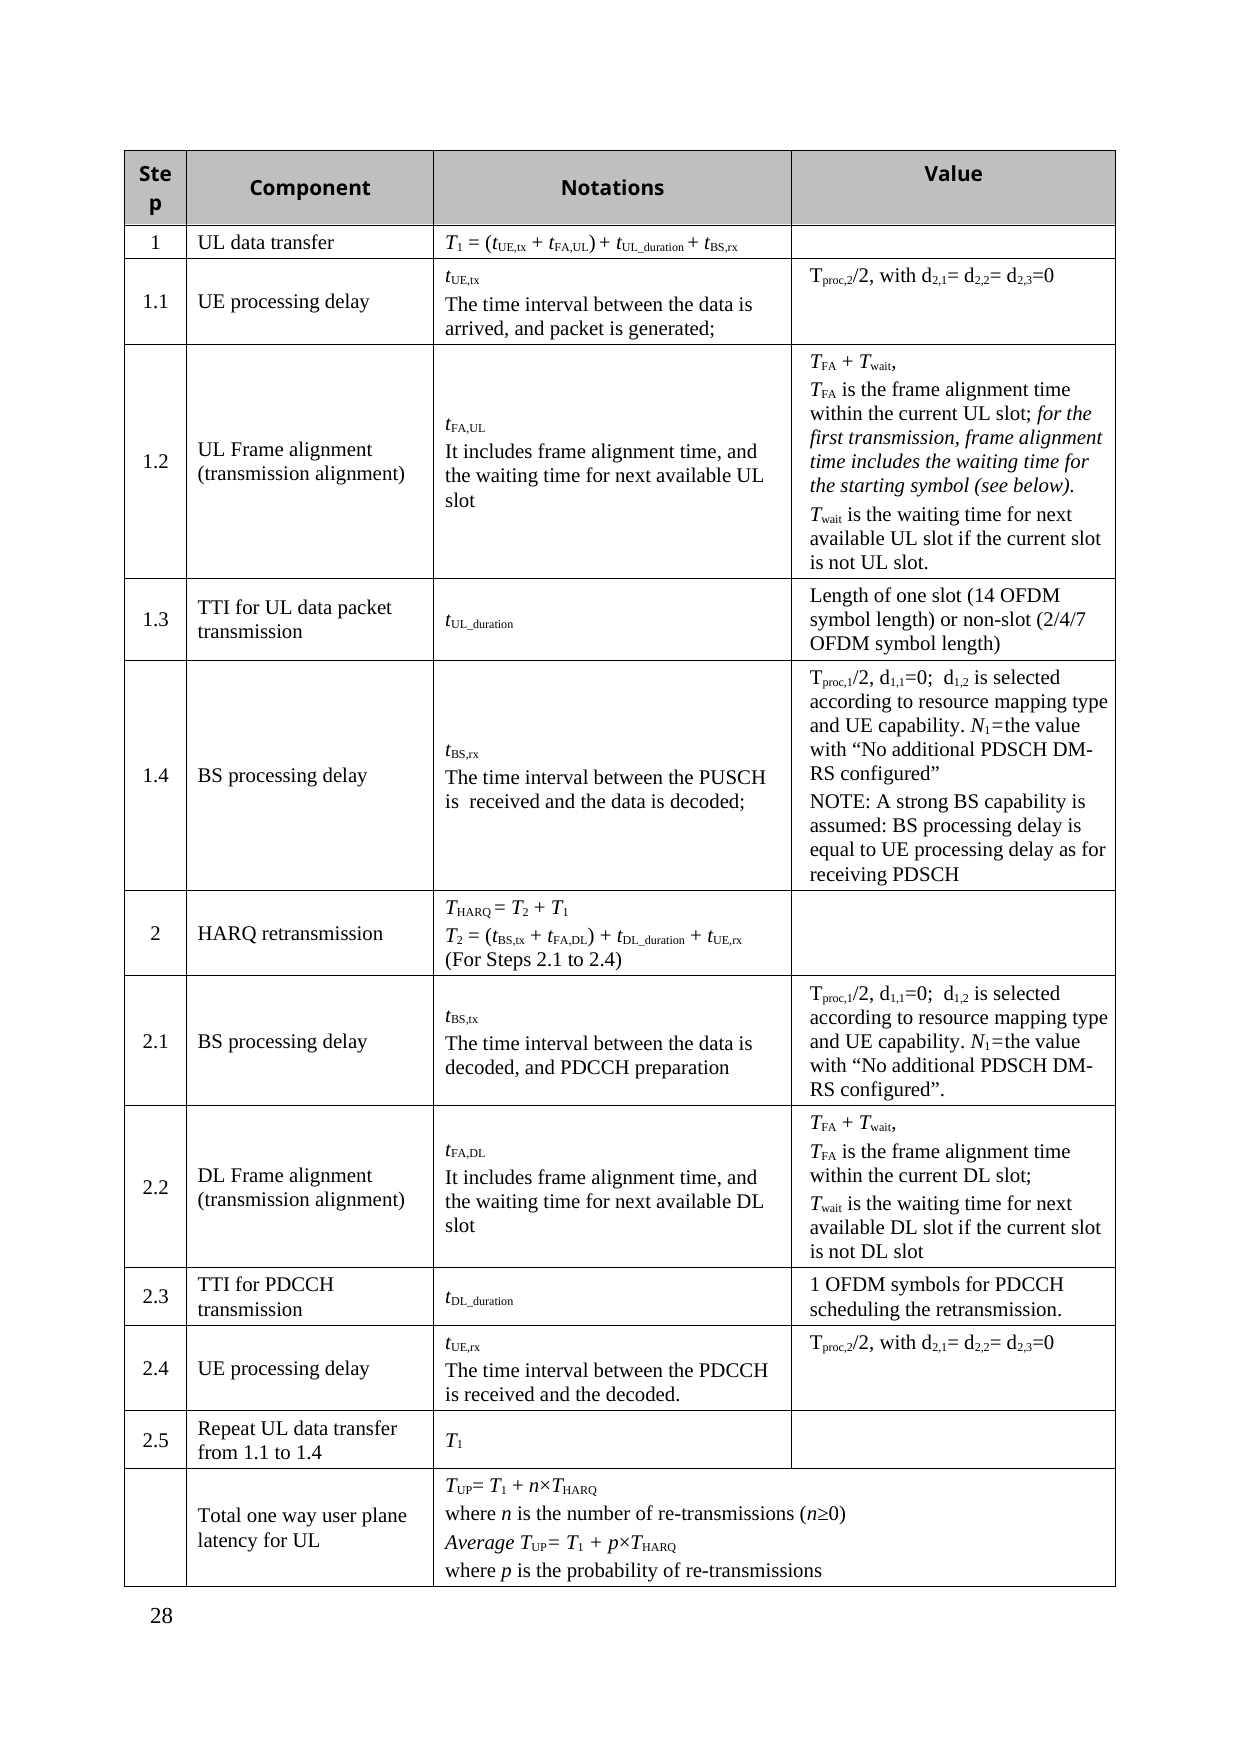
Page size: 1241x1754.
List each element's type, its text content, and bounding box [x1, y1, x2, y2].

table_cell 2.2 [125, 1106, 186, 1267]
table_cell tDL_duration [434, 1268, 791, 1325]
table_cell tUE,rx The time interval between the PDCCH is received and the decoded. [434, 1326, 791, 1410]
table_cell 1.3 [125, 579, 186, 659]
table_cell [792, 226, 1115, 258]
table_cell [792, 1411, 1115, 1468]
table_header Component [187, 151, 433, 224]
table_cell 1 [125, 226, 186, 258]
table_cell UE processing delay [187, 259, 433, 344]
table_cell tBS,rx The time interval between the PUSCH is received and the data is decoded; [434, 661, 791, 890]
table_cell 2.3 [125, 1268, 186, 1325]
table_header Value [792, 151, 1115, 224]
table_cell Tproc,1/2, d1,1=0; d1,2 is selected according to resource mapping type and UE capability. N1=the value with “No additional PDSCH DM-RS configured” NOTE: A strong BS capability is assumed: BS processing delay is equal to UE processing delay as for receiving PDSCH [792, 661, 1115, 890]
table_cell 1 OFDM symbols for PDCCH scheduling the retransmission. [792, 1268, 1115, 1325]
table_cell 2.4 [125, 1326, 186, 1410]
table_cell UL data transfer [187, 226, 433, 258]
table_cell 1.1 [125, 259, 186, 344]
table_cell UE processing delay [187, 1326, 433, 1410]
table_cell [125, 1469, 186, 1586]
table_cell TUP= T1 + n×THARQ where n is the number of re-transmissions (n≥0) Average TUP= T1 + p×THARQ where p is the probability of re-transmissions [434, 1469, 1115, 1586]
table_cell 1.2 [125, 345, 186, 578]
table_cell Tproc,2/2, with d2,1= d2,2= d2,3=0 [792, 259, 1115, 344]
table_cell UL Frame alignment (transmission alignment) [187, 345, 433, 578]
table_cell tUE,tx The time interval between the data is arrived, and packet is generated; [434, 259, 791, 344]
table_cell 1.4 [125, 661, 186, 890]
table_cell Tproc,1/2, d1,1=0; d1,2 is selected according to resource mapping type and UE capability. N1=the value with “No additional PDSCH DM-RS configured”. [792, 976, 1115, 1105]
table_cell THARQ = T2 + T1 T2 = (tBS,tx + tFA,DL) + tDL_duration + tUE,rx (For Steps 2.1 to 2.4) [434, 891, 791, 975]
table_cell TTI for UL data packet transmission [187, 579, 433, 659]
table_cell TFA + Twait, TFA is the frame alignment time within the current DL slot; Twait is the waiting time for next available DL slot if the current slot is not DL slot [792, 1106, 1115, 1267]
table_cell 2.5 [125, 1411, 186, 1468]
table_cell tFA,UL It includes frame alignment time, and the waiting time for next available UL slot [434, 345, 791, 578]
table_cell TFA + Twait, TFA is the frame alignment time within the current UL slot; for the first transmission, frame alignment time includes the waiting time for the starting symbol (see below). Twait is the waiting time for next available UL slot if the current slot is not UL slot. [792, 345, 1115, 578]
table_cell TTI for PDCCH transmission [187, 1268, 433, 1325]
table_cell 2 [125, 891, 186, 975]
table_cell tFA,DL It includes frame alignment time, and the waiting time for next available DL slot [434, 1106, 791, 1267]
table_cell T1 [434, 1411, 791, 1468]
table_cell DL Frame alignment (transmission alignment) [187, 1106, 433, 1267]
table_cell Tproc,2/2, with d2,1= d2,2= d2,3=0 [792, 1326, 1115, 1410]
table_cell BS processing delay [187, 661, 433, 890]
table_cell BS processing delay [187, 976, 433, 1105]
table_cell 2.1 [125, 976, 186, 1105]
table_cell tUL_duration [434, 579, 791, 659]
table_cell HARQ retransmission [187, 891, 433, 975]
table_cell Total one way user plane latency for UL [187, 1469, 433, 1586]
table_cell [792, 891, 1115, 975]
table_cell T1 = (tUE,tx + tFA,UL) + tUL_duration + tBS,rx [434, 226, 791, 258]
table_cell Repeat UL data transfer from 1.1 to 1.4 [187, 1411, 433, 1468]
table_header Step [125, 151, 186, 224]
table_cell tBS,tx The time interval between the data is decoded, and PDCCH preparation [434, 976, 791, 1105]
table_cell Length of one slot (14 OFDM symbol length) or non-slot (2/4/7 OFDM symbol length) [792, 579, 1115, 659]
table_header Notations [434, 151, 791, 224]
